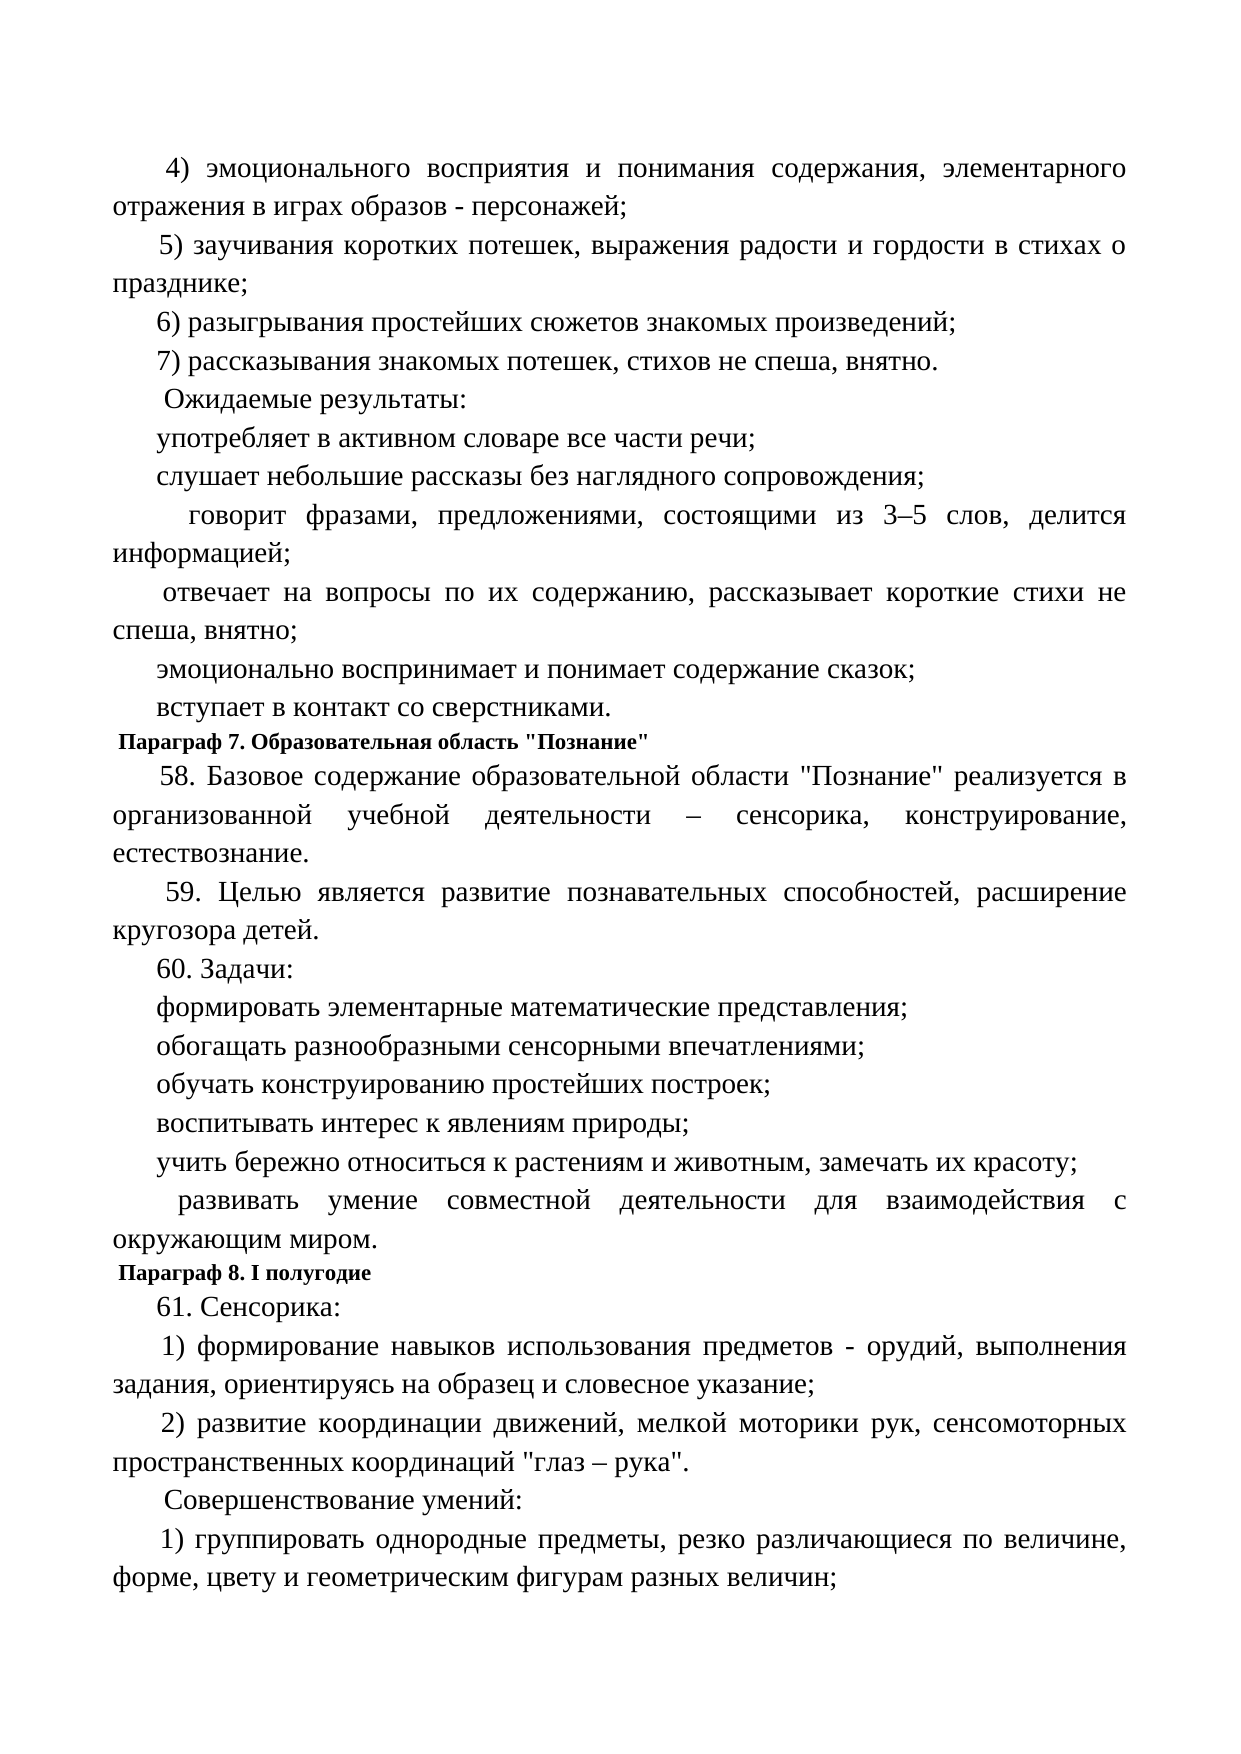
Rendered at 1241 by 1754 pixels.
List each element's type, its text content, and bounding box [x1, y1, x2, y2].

text обогащать разнообразными сенсорными впечатлениями; [112, 1028, 1128, 1062]
text эмоционально воспринимает и понимает содержание сказок; [112, 651, 1128, 684]
text обучать конструированию простейших построек; [112, 1067, 1128, 1100]
text 1) группировать однородные предметы, резко различающиеся по величине, форме, цвету и геометрическим фигурам разных величин; [112, 1521, 1128, 1593]
text 61. Сенсорика: [112, 1289, 1128, 1323]
text вступает в контакт со сверстниками. [112, 689, 1128, 723]
text 6) разыгрывания простейших сюжетов знакомых произведений; [112, 304, 1128, 338]
text 60. Задачи: [112, 951, 1128, 984]
text 7) рассказывания знакомых потешек, стихов не спеша, внятно. [112, 343, 1128, 376]
text слушает небольшие рассказы без наглядного сопровождения; [112, 458, 1128, 492]
text 58. Базовое содержание образовательной области "Познание" реализуется в организованной учебной деятельности – сенсорика, конструирование, естествознание. [112, 758, 1128, 869]
text формировать элементарные математические представления; [112, 989, 1128, 1023]
text Параграф 8. I полугодие [112, 1259, 1128, 1286]
text воспитывать интерес к явлениям природы; [112, 1105, 1128, 1139]
text Параграф 7. Образовательная область "Познание" [112, 728, 1128, 754]
text 2) развитие координации движений, мелкой моторики рук, сенсомоторных пространственных координаций "глаз – рука". [112, 1405, 1128, 1477]
text отвечает на вопросы по их содержанию, рассказывает короткие стихи не спеша, внятно; [112, 574, 1128, 646]
text Совершенствование умений: [112, 1482, 1128, 1516]
text 4) эмоционального восприятия и понимания содержания, элементарного отражения в играх образов - персонажей; [112, 150, 1128, 222]
text 1) формирование навыков использования предметов - орудий, выполнения задания, ориентируясь на образец и словесное указание; [112, 1328, 1128, 1400]
text учить бережно относиться к растениям и животным, замечать их красоту; [112, 1144, 1128, 1177]
text 59. Целью является развитие познавательных способностей, расширение кругозора детей. [112, 874, 1128, 946]
text Ожидаемые результаты: [112, 381, 1128, 415]
text говорит фразами, предложениями, состоящими из 3–5 слов, делится информацией; [112, 497, 1128, 569]
text 5) заучивания коротких потешек, выражения радости и гордости в стихах о празднике; [112, 227, 1128, 299]
text развивать умение совместной деятельности для взаимодействия с окружающим миром. [112, 1182, 1128, 1254]
text употребляет в активном словаре все части речи; [112, 420, 1128, 453]
